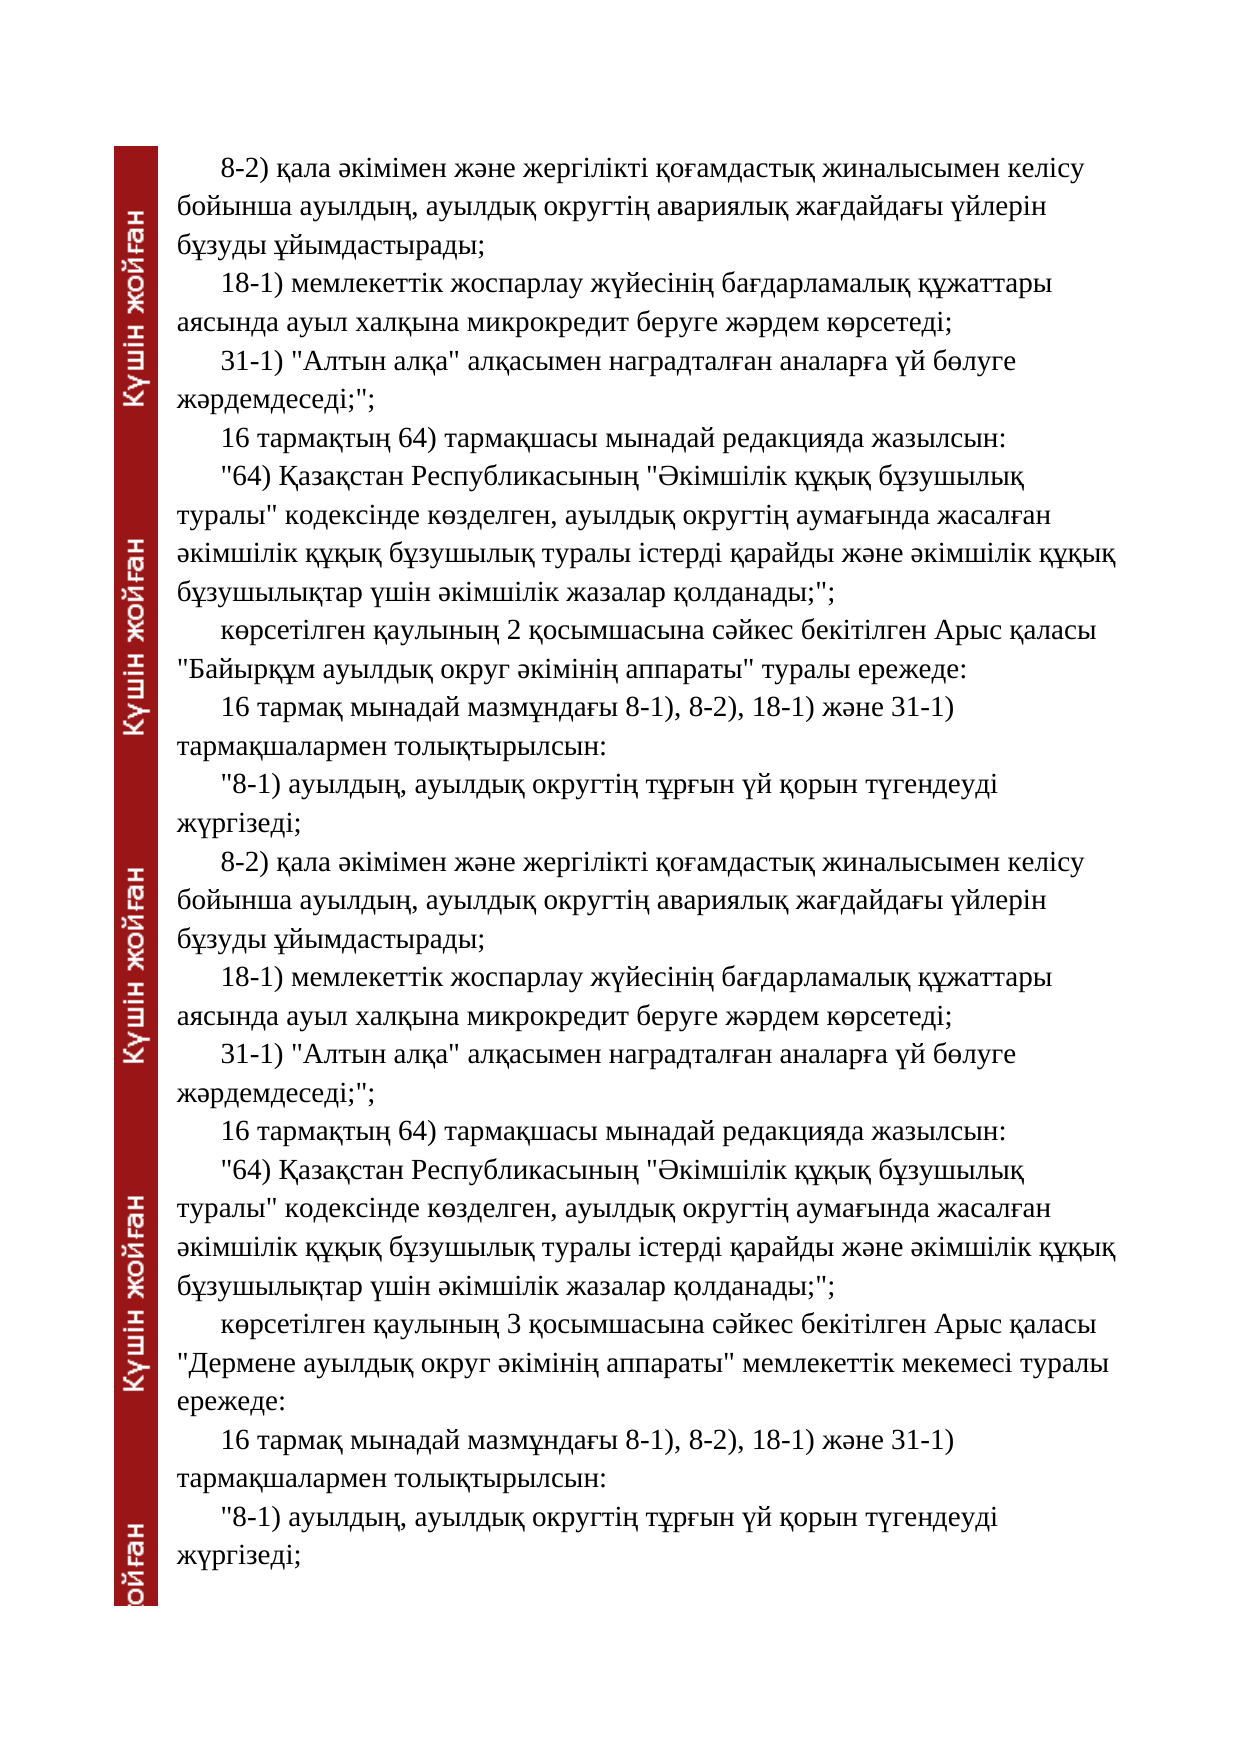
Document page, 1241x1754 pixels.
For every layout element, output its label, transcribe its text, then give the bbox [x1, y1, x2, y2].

picture [114, 146, 158, 150]
picture [114, 1571, 158, 1606]
